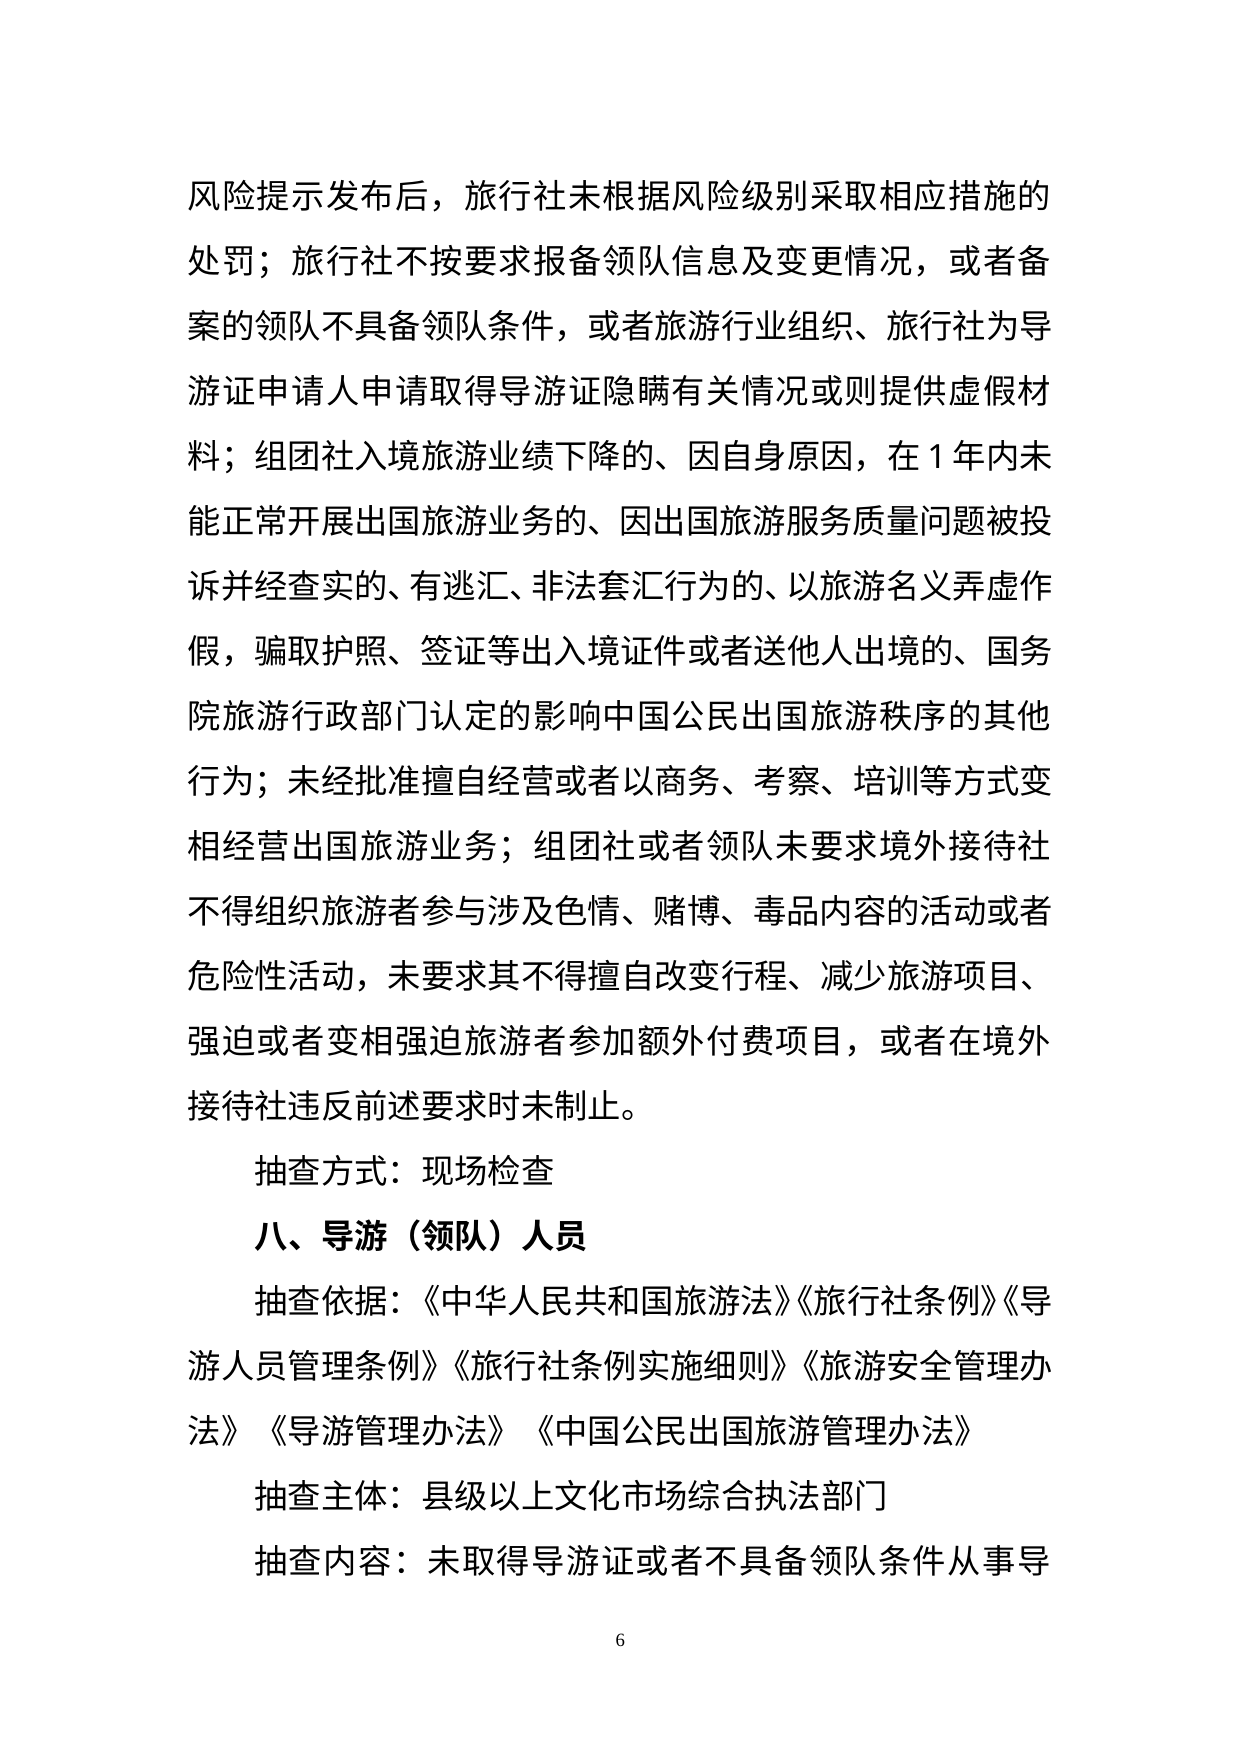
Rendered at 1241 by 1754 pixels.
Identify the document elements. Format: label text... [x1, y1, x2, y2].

text 抽查方式：现场检查 [187, 1267, 1053, 1332]
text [187, 1397, 1053, 1592]
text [187, 162, 1053, 1267]
text 八、导游（领队）人员 [187, 1332, 1053, 1397]
